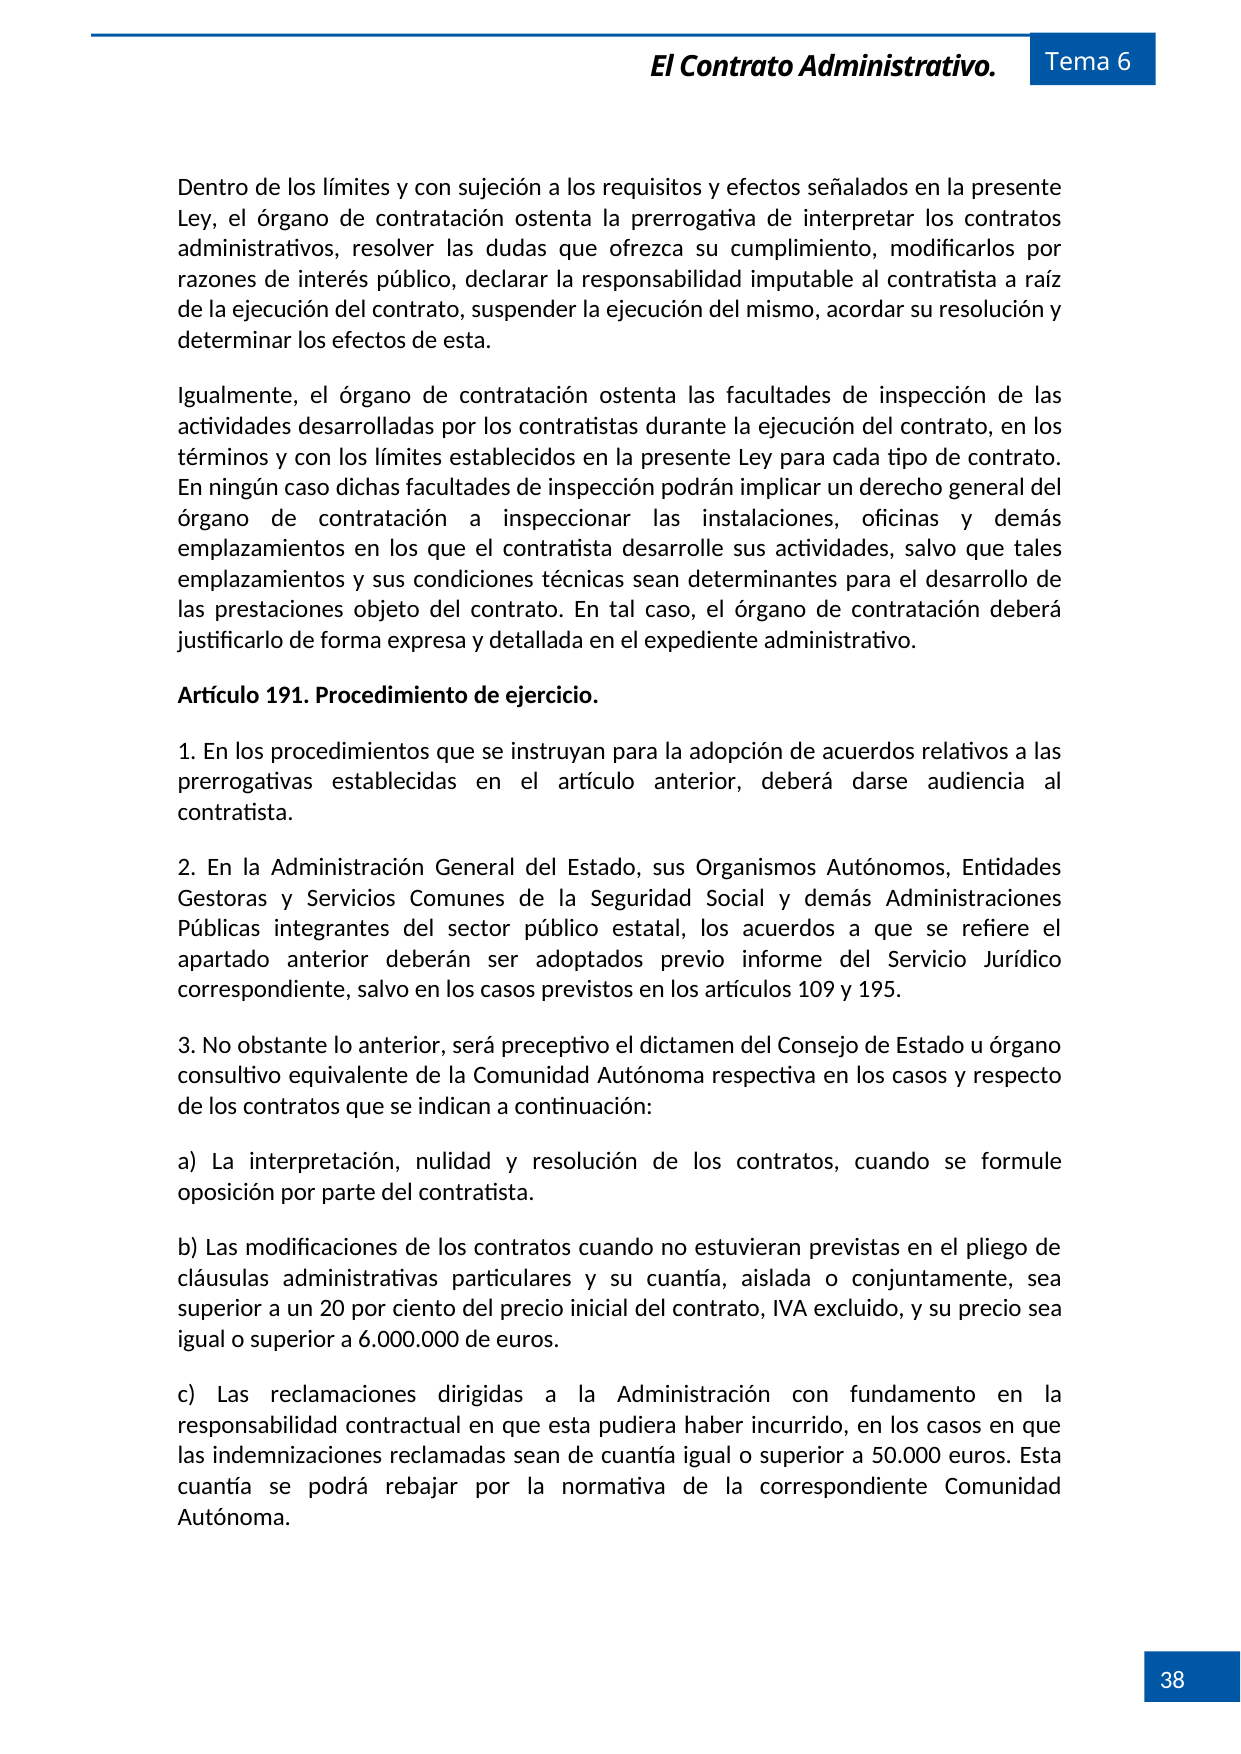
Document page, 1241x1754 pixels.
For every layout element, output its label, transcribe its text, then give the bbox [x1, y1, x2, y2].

text Igualmente, el órgano de contratación ostenta las facultades de inspección de las actividades desarrolladas por los contratistas durante la ejecución del contrato, en los términos y con los límites establecidos en la presente Ley para cada tipo de contrato. En ningún caso dichas facultades de inspección podrán implicar un derecho general del órgano de contratación a inspeccionar las instalaciones, oficinas y demás emplazamientos en los que el contratista desarrolle sus actividades, salvo que tales emplazamientos y sus condiciones técnicas sean determinantes para el desarrollo de las prestaciones objeto del contrato. En tal caso, el órgano de contratación deberá justificarlo de forma expresa y detallada en el expediente administrativo. [177, 379, 1063, 654]
text b) Las modificaciones de los contratos cuando no estuvieran previstas en el pliego de cláusulas administrativas particulares y su cuantía, aislada o conjuntamente, sea superior a un 20 por ciento del precio inicial del contrato, IVA excluido, y su precio sea igual o superior a 6.000.000 de euros. [177, 1232, 1063, 1354]
text 3. No obstante lo anterior, será preceptivo el dictamen del Consejo de Estado u órgano consultivo equivalente de la Comunidad Autónoma respectiva en los casos y respecto de los contratos que se indican a continuación: [177, 1029, 1063, 1121]
text a) La interpretación, nulidad y resolución de los contratos, cuando se formule oposición por parte del contratista. [177, 1146, 1063, 1207]
text Dentro de los límites y con sujeción a los requisitos y efectos señalados en la presente Ley, el órgano de contratación ostenta la prerrogativa de interpretar los contratos administrativos, resolver las dudas que ofrezca su cumplimiento, modificarlos por razones de interés público, declarar la responsabilidad imputable al contratista a raíz de la ejecución del contrato, suspender la ejecución del mismo, acordar su resolución y determinar los efectos de esta. [177, 171, 1063, 354]
text 2. En la Administración General del Estado, sus Organismos Autónomos, Entidades Gestoras y Servicios Comunes de la Seguridad Social y demás Administraciones Públicas integrantes del sector público estatal, los acuerdos a que se refiere el apartado anterior deberán ser adoptados previo informe del Servicio Jurídico correspondiente, salvo en los casos previstos en los artículos 109 y 195. [177, 851, 1063, 1004]
text 1. En los procedimientos que se instruyan para la adopción de acuerdos relativos a las prerrogativas establecidas en el artículo anterior, deberá darse audiencia al contratista. [177, 735, 1063, 826]
text c) Las reclamaciones dirigidas a la Administración con fundamento en la responsabilidad contractual en que esta pudiera haber incurrido, en los casos en que las indemnizaciones reclamadas sean de cuantía igual o superior a 50.000 euros. Esta cuantía se podrá rebajar por la normativa de la correspondiente Comunidad Autónoma. [177, 1379, 1063, 1531]
text Artículo 191. Procedimiento de ejercicio. [177, 679, 1063, 710]
